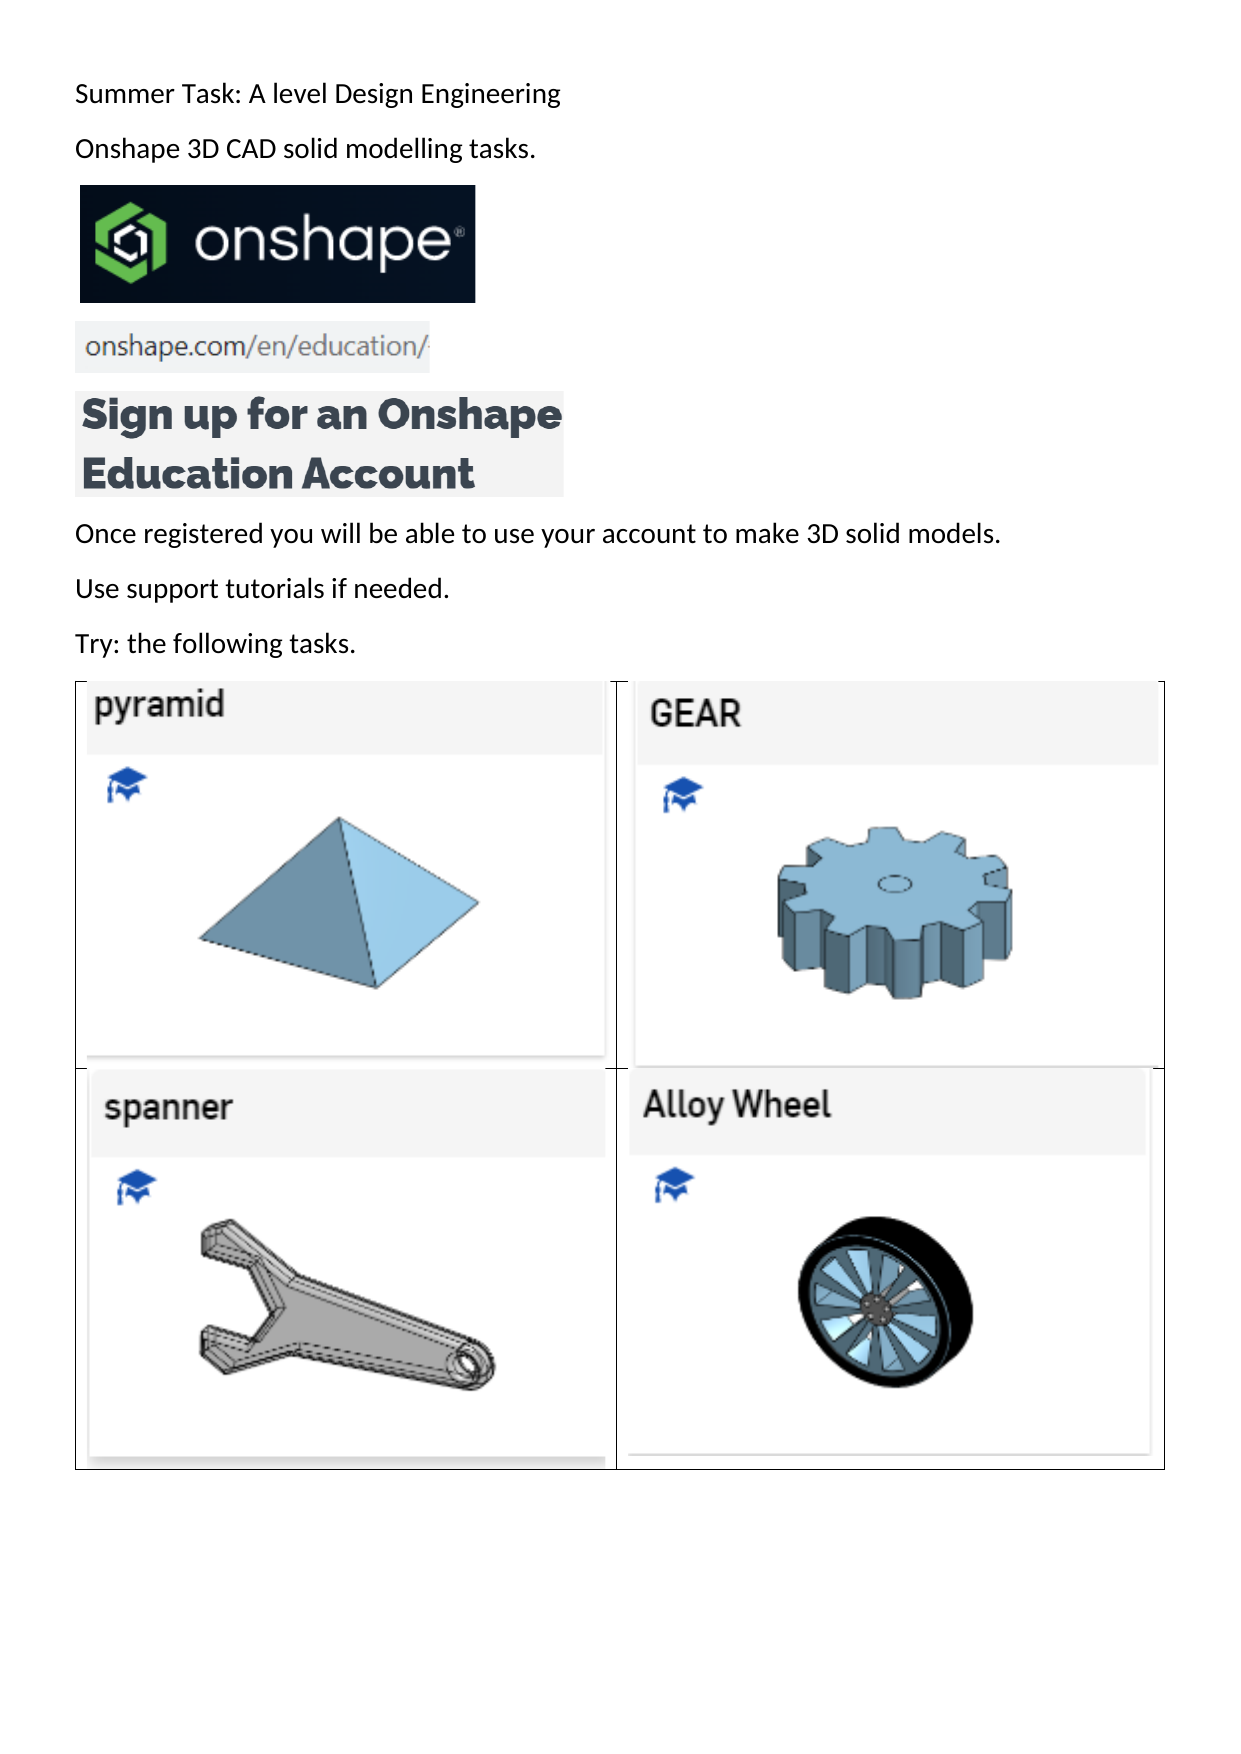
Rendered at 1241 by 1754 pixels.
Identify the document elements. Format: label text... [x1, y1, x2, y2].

text Onshape 3D CAD solid modelling tasks. [75, 130, 1165, 166]
picture [75, 321, 430, 373]
table_cell [617, 1069, 1164, 1468]
picture [75, 391, 564, 497]
text Use support tutorials if needed. [75, 570, 1165, 606]
text Try: the following tasks. [75, 626, 1165, 661]
text Once registered you will be able to use your account to make 3D solid models. [75, 515, 1165, 551]
picture [80, 185, 476, 303]
table_cell [76, 1069, 86, 1468]
text Summer Task: A level Design Engineering [75, 75, 1165, 111]
picture [86, 681, 611, 1066]
table_header [617, 682, 628, 1068]
picture [628, 681, 1159, 1456]
table_header [1159, 682, 1164, 1068]
table_cell [606, 1069, 616, 1468]
picture [86, 1068, 606, 1469]
table_header [76, 682, 616, 1068]
